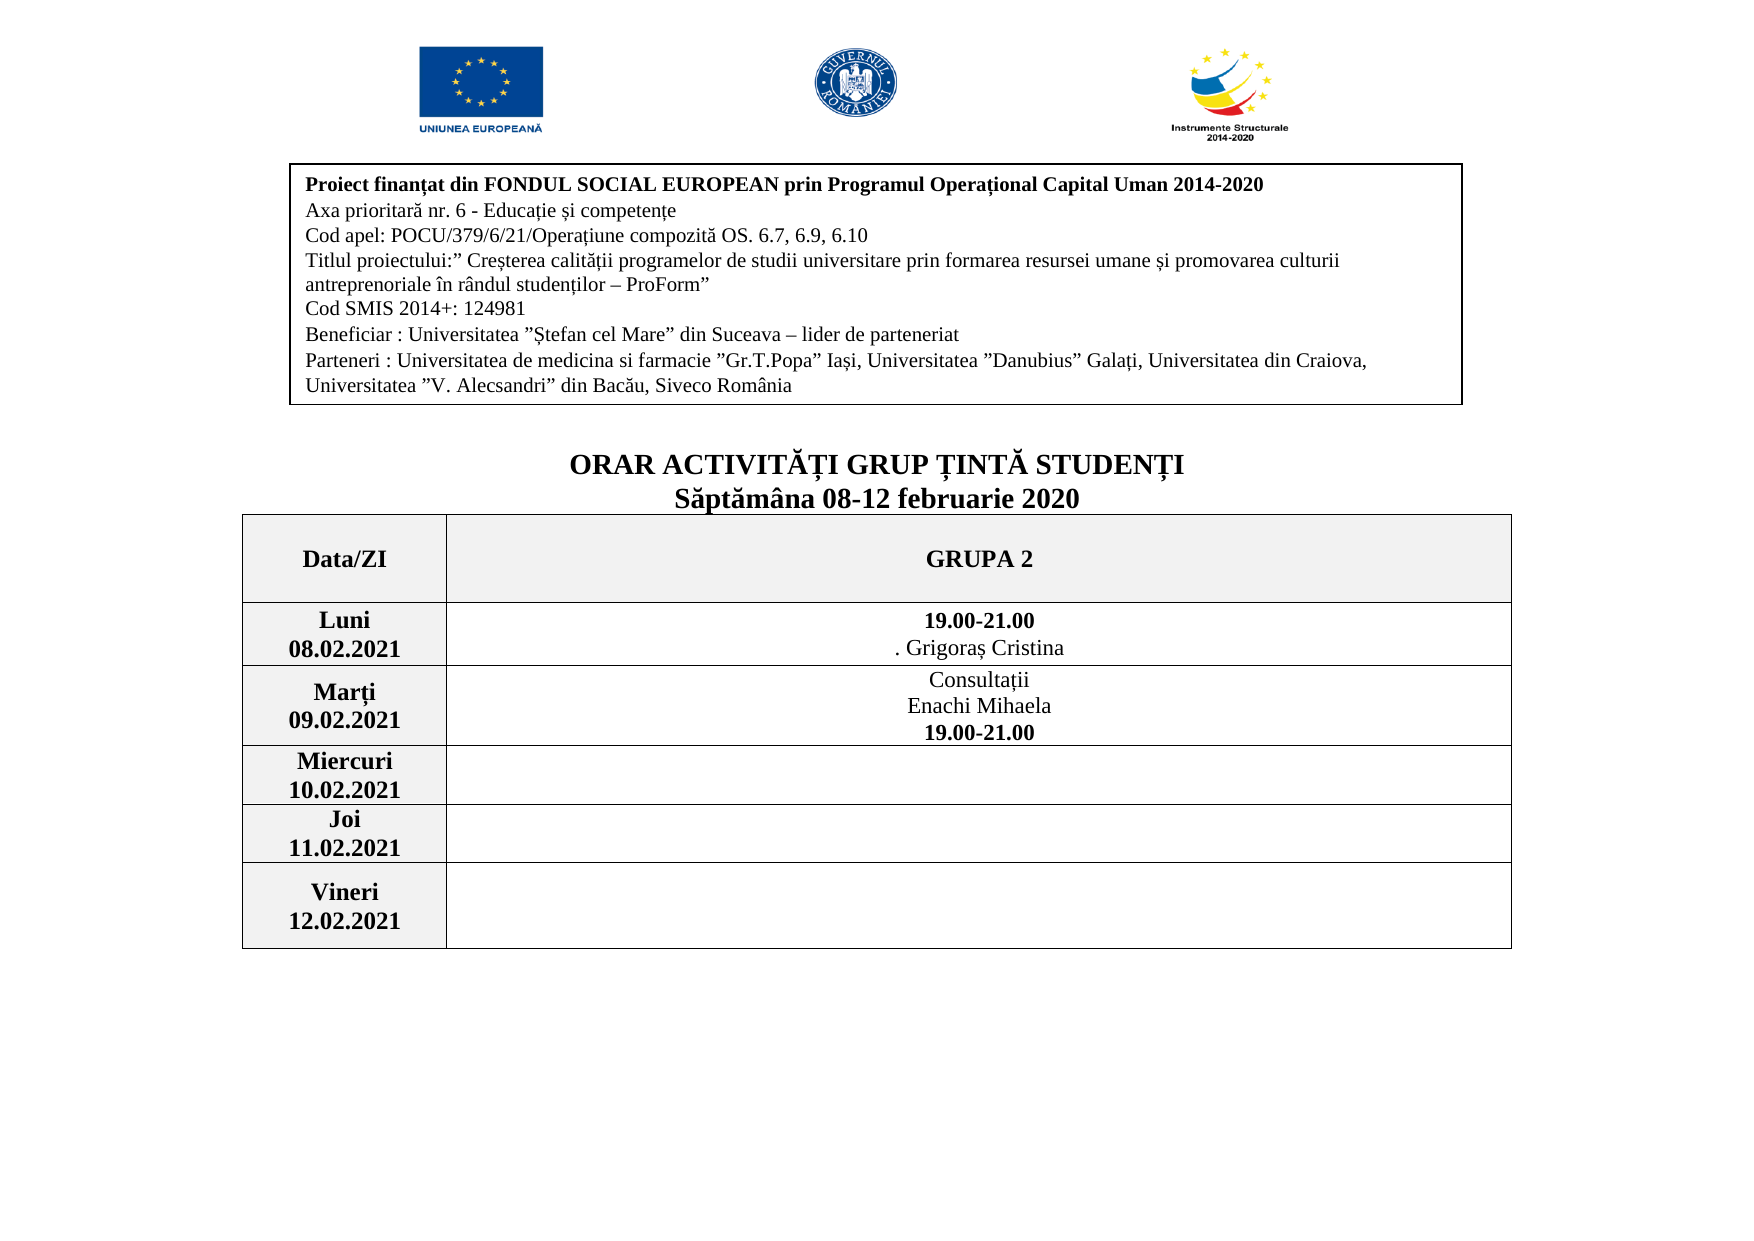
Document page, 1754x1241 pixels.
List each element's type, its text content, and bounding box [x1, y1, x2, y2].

table_cell Luni 08.02.2021 [243, 603, 446, 665]
table_cell Miercuri 10.02.2021 [243, 746, 446, 803]
table_header GRUPA 2 [447, 515, 1511, 602]
picture [330, 15, 1442, 147]
table_cell Joi 11.02.2021 [243, 805, 446, 862]
table_cell [447, 746, 1511, 803]
table_header Data/ZI [243, 515, 446, 602]
table_cell Vineri 12.02.2021 [243, 863, 446, 948]
table_cell 19.00-21.00 . Grigoraș Cristina [447, 603, 1511, 665]
table_cell [447, 863, 1511, 948]
table_cell Consultații Enachi Mihaela 19.00-21.00 [447, 666, 1511, 745]
text ORAR ACTIVITĂȚI GRUP ȚINTĂ STUDENȚI [94, 447, 1659, 481]
text Săptămâna 08-12 februarie 2020 [94, 481, 1659, 514]
table_cell Marți 09.02.2021 [243, 666, 446, 745]
table_cell [447, 805, 1511, 862]
